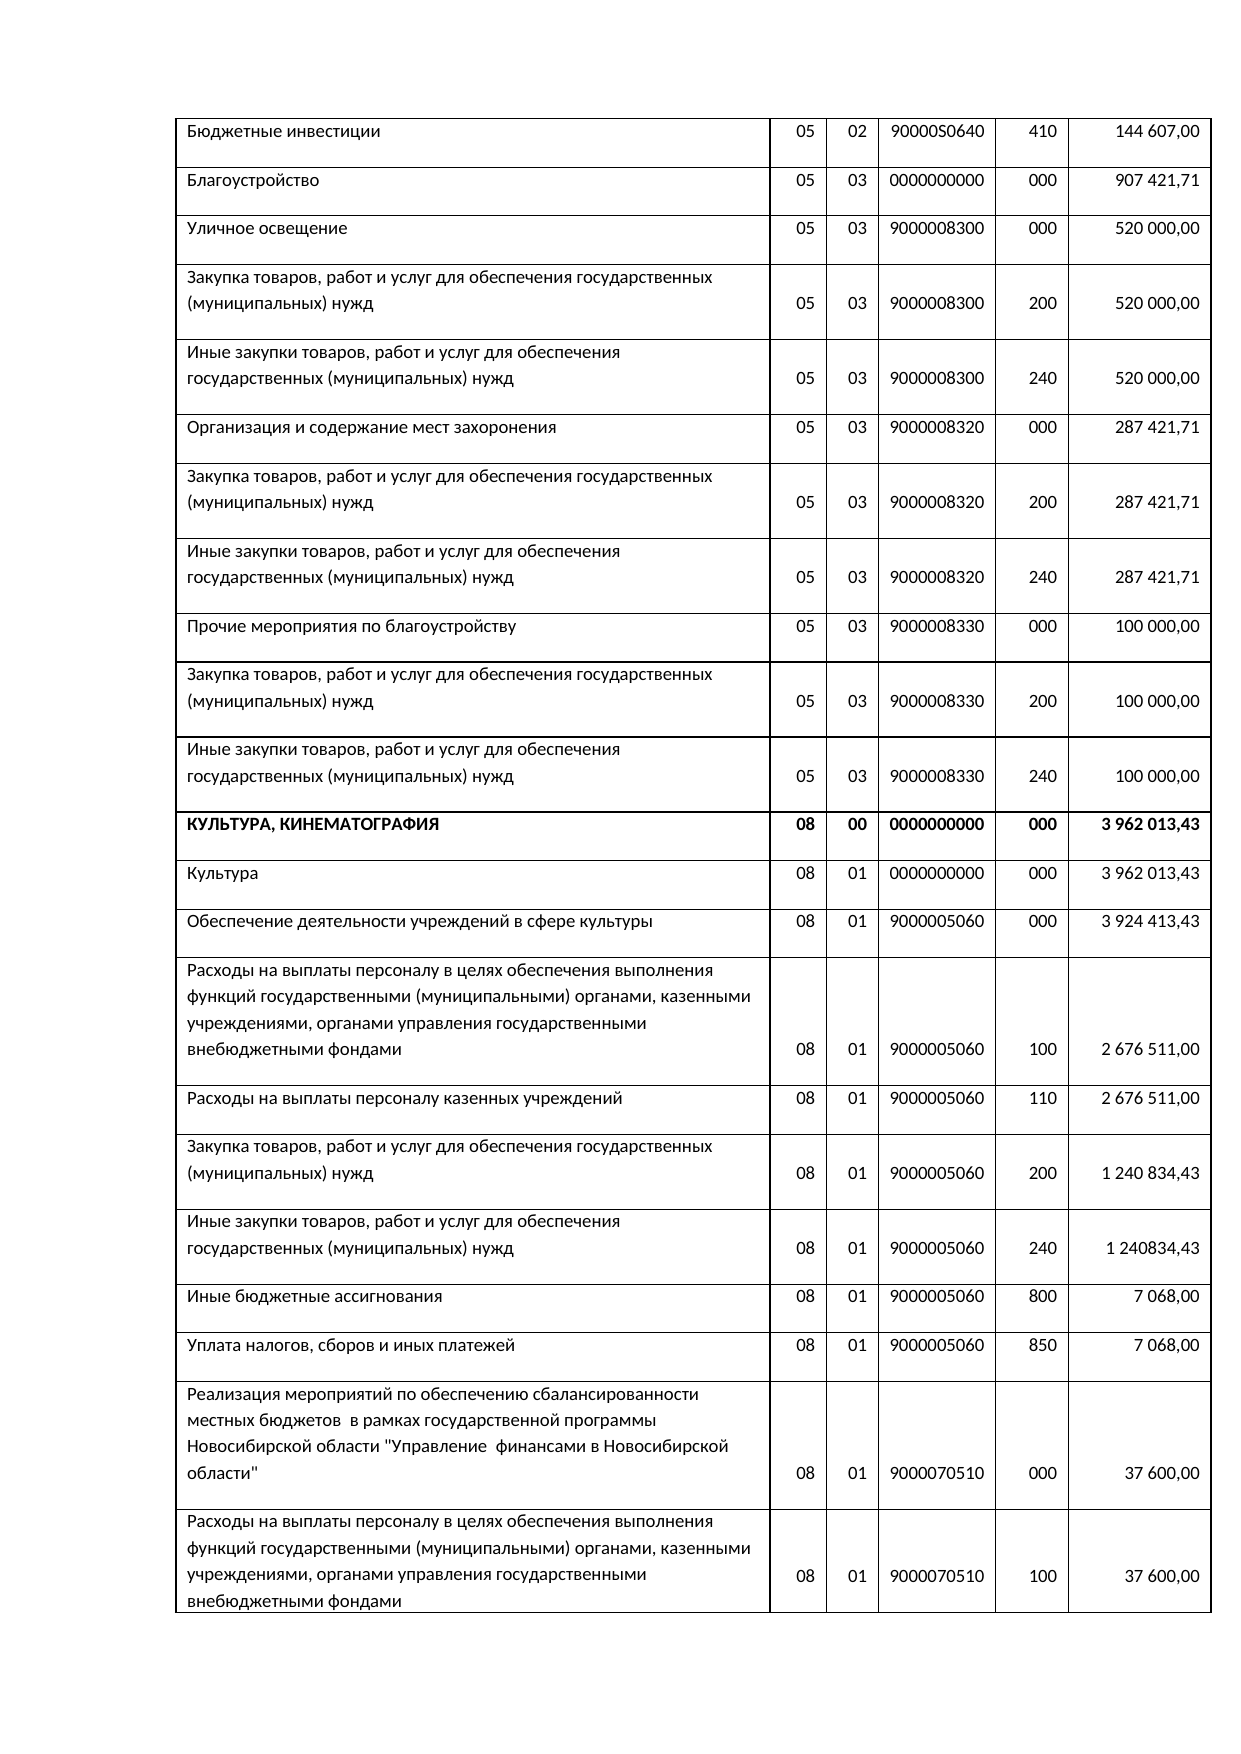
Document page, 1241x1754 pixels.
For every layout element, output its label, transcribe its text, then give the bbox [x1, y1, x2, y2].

table_cell 200 [996, 464, 1068, 538]
table_cell 100 000,00 [1069, 663, 1210, 736]
table_cell 01 [827, 1285, 878, 1332]
table_cell 03 [827, 539, 878, 613]
table_cell 01 [827, 910, 878, 957]
table_cell 000 [996, 216, 1068, 264]
table_cell Прочие мероприятия по благоустройству [177, 614, 769, 661]
table_cell 000 [996, 168, 1068, 215]
table_cell 03 [827, 340, 878, 414]
table_cell 3 962 013,43 [1069, 813, 1210, 860]
table_cell 01 [827, 958, 878, 1085]
table_cell 907 421,71 [1069, 168, 1210, 215]
table_cell 850 [996, 1333, 1068, 1381]
table_cell 110 [996, 1086, 1068, 1134]
table_cell 01 [827, 1135, 878, 1209]
table_cell 08 [771, 1510, 826, 1612]
table_cell 9000008320 [879, 464, 995, 538]
table_cell 05 [771, 663, 826, 736]
table_cell 01 [827, 1382, 878, 1509]
table_cell 100 [996, 1510, 1068, 1612]
table_cell 9000005060 [879, 910, 995, 957]
table_cell 9000008320 [879, 415, 995, 463]
table_cell Расходы на выплаты персоналу в целях обеспечения выполнения функций государственными (муниципальными) органами, казенными учреждениями, органами управления государственными внебюджетными фондами [177, 958, 769, 1085]
table_cell 0000000000 [879, 813, 995, 860]
table_cell 05 [771, 265, 826, 339]
table_cell 287 421,71 [1069, 539, 1210, 613]
table_cell 9000008330 [879, 738, 995, 811]
table_cell 7 068,00 [1069, 1285, 1210, 1332]
table_cell 200 [996, 663, 1068, 736]
table_cell Бюджетные инвестиции [177, 119, 769, 167]
table_cell 0000000000 [879, 861, 995, 909]
table_cell 05 [771, 464, 826, 538]
table_cell 287 421,71 [1069, 415, 1210, 463]
table_cell 9000008300 [879, 340, 995, 414]
table_cell 200 [996, 1135, 1068, 1209]
table_cell 03 [827, 464, 878, 538]
table_cell Уплата налогов, сборов и иных платежей [177, 1333, 769, 1381]
table_cell 08 [771, 861, 826, 909]
table_cell Организация и содержание мест захоронения [177, 415, 769, 463]
table_cell Закупка товаров, работ и услуг для обеспечения государственных (муниципальных) нужд [177, 265, 769, 339]
table_cell 05 [771, 119, 826, 167]
table_cell 08 [771, 910, 826, 957]
table_cell 37 600,00 [1069, 1382, 1210, 1509]
table_cell 144 607,00 [1069, 119, 1210, 167]
table_cell 05 [771, 539, 826, 613]
table_cell 01 [827, 1333, 878, 1381]
table_cell 240 [996, 539, 1068, 613]
table_cell 08 [771, 1135, 826, 1209]
table_cell 01 [827, 1086, 878, 1134]
table_cell 000 [996, 861, 1068, 909]
table_cell 08 [771, 1086, 826, 1134]
table_cell 01 [827, 861, 878, 909]
table_cell 00 [827, 813, 878, 860]
table_cell 3 924 413,43 [1069, 910, 1210, 957]
table_cell 03 [827, 265, 878, 339]
table_cell Обеспечение деятельности учреждений в сфере культуры [177, 910, 769, 957]
table_cell Иные закупки товаров, работ и услуг для обеспечения государственных (муниципальных) нужд [177, 539, 769, 613]
table_cell 05 [771, 216, 826, 264]
table_cell 200 [996, 265, 1068, 339]
table_cell 08 [771, 958, 826, 1085]
table_cell 9000070510 [879, 1510, 995, 1612]
table_cell 9000005060 [879, 1210, 995, 1284]
table_cell Расходы на выплаты персоналу казенных учреждений [177, 1086, 769, 1134]
table_cell 520 000,00 [1069, 340, 1210, 414]
table_cell 9000005060 [879, 958, 995, 1085]
table_cell 08 [771, 1285, 826, 1332]
table_cell 9000005060 [879, 1285, 995, 1332]
table_cell 9000008300 [879, 265, 995, 339]
table_cell Реализация мероприятий по обеспечению сбалансированности местных бюджетов в рамках государственной программы Новосибирской области "Управление финансами в Новосибирской области" [177, 1382, 769, 1509]
table_cell 01 [827, 1210, 878, 1284]
table_cell 08 [771, 1333, 826, 1381]
table_cell Иные закупки товаров, работ и услуг для обеспечения государственных (муниципальных) нужд [177, 738, 769, 811]
table_cell 100 000,00 [1069, 614, 1210, 661]
table_cell 000 [996, 614, 1068, 661]
table_cell Закупка товаров, работ и услуг для обеспечения государственных (муниципальных) нужд [177, 663, 769, 736]
table_cell 08 [771, 813, 826, 860]
table_cell 05 [771, 168, 826, 215]
table_cell 01 [827, 1510, 878, 1612]
table_cell 05 [771, 415, 826, 463]
table_cell 410 [996, 119, 1068, 167]
table_cell 9000008320 [879, 539, 995, 613]
table_cell 03 [827, 168, 878, 215]
table_cell 000 [996, 813, 1068, 860]
table_cell 0000000000 [879, 168, 995, 215]
table_cell 1 240834,43 [1069, 1210, 1210, 1284]
table_cell 240 [996, 340, 1068, 414]
table_cell 520 000,00 [1069, 265, 1210, 339]
table_cell 02 [827, 119, 878, 167]
table_cell 520 000,00 [1069, 216, 1210, 264]
table_cell 9000005060 [879, 1135, 995, 1209]
table_cell 08 [771, 1382, 826, 1509]
table_cell 03 [827, 614, 878, 661]
table_cell 9000070510 [879, 1382, 995, 1509]
table_cell 100 000,00 [1069, 738, 1210, 811]
table_cell 9000008300 [879, 216, 995, 264]
table_cell 9000005060 [879, 1086, 995, 1134]
table_cell Иные закупки товаров, работ и услуг для обеспечения государственных (муниципальных) нужд [177, 340, 769, 414]
table_cell Благоустройство [177, 168, 769, 215]
table_cell 90000S0640 [879, 119, 995, 167]
table_cell 9000008330 [879, 614, 995, 661]
table_cell 240 [996, 1210, 1068, 1284]
table_cell КУЛЬТУРА, КИНЕМАТОГРАФИЯ [177, 813, 769, 860]
table_cell 3 962 013,43 [1069, 861, 1210, 909]
table_cell 03 [827, 216, 878, 264]
table_cell 37 600,00 [1069, 1510, 1210, 1612]
table_cell 287 421,71 [1069, 464, 1210, 538]
table_cell 9000008330 [879, 663, 995, 736]
table_cell Иные закупки товаров, работ и услуг для обеспечения государственных (муниципальных) нужд [177, 1210, 769, 1284]
table_cell Расходы на выплаты персоналу в целях обеспечения выполнения функций государственными (муниципальными) органами, казенными учреждениями, органами управления государственными внебюджетными фондами [177, 1510, 769, 1612]
table_cell 05 [771, 340, 826, 414]
table_cell 000 [996, 415, 1068, 463]
table_cell 03 [827, 415, 878, 463]
table_cell 240 [996, 738, 1068, 811]
table_cell 000 [996, 1382, 1068, 1509]
table_cell 2 676 511,00 [1069, 958, 1210, 1085]
table_cell Иные бюджетные ассигнования [177, 1285, 769, 1332]
table_cell 03 [827, 663, 878, 736]
table_cell 7 068,00 [1069, 1333, 1210, 1381]
table_cell Культура [177, 861, 769, 909]
table_cell 9000005060 [879, 1333, 995, 1381]
table_cell 05 [771, 738, 826, 811]
table_cell 05 [771, 614, 826, 661]
table_cell 03 [827, 738, 878, 811]
table_cell Закупка товаров, работ и услуг для обеспечения государственных (муниципальных) нужд [177, 1135, 769, 1209]
table_cell 2 676 511,00 [1069, 1086, 1210, 1134]
table_cell 800 [996, 1285, 1068, 1332]
table_cell 08 [771, 1210, 826, 1284]
table_cell 1 240 834,43 [1069, 1135, 1210, 1209]
table_cell Закупка товаров, работ и услуг для обеспечения государственных (муниципальных) нужд [177, 464, 769, 538]
table_cell 000 [996, 910, 1068, 957]
table_cell Уличное освещение [177, 216, 769, 264]
table_cell 100 [996, 958, 1068, 1085]
